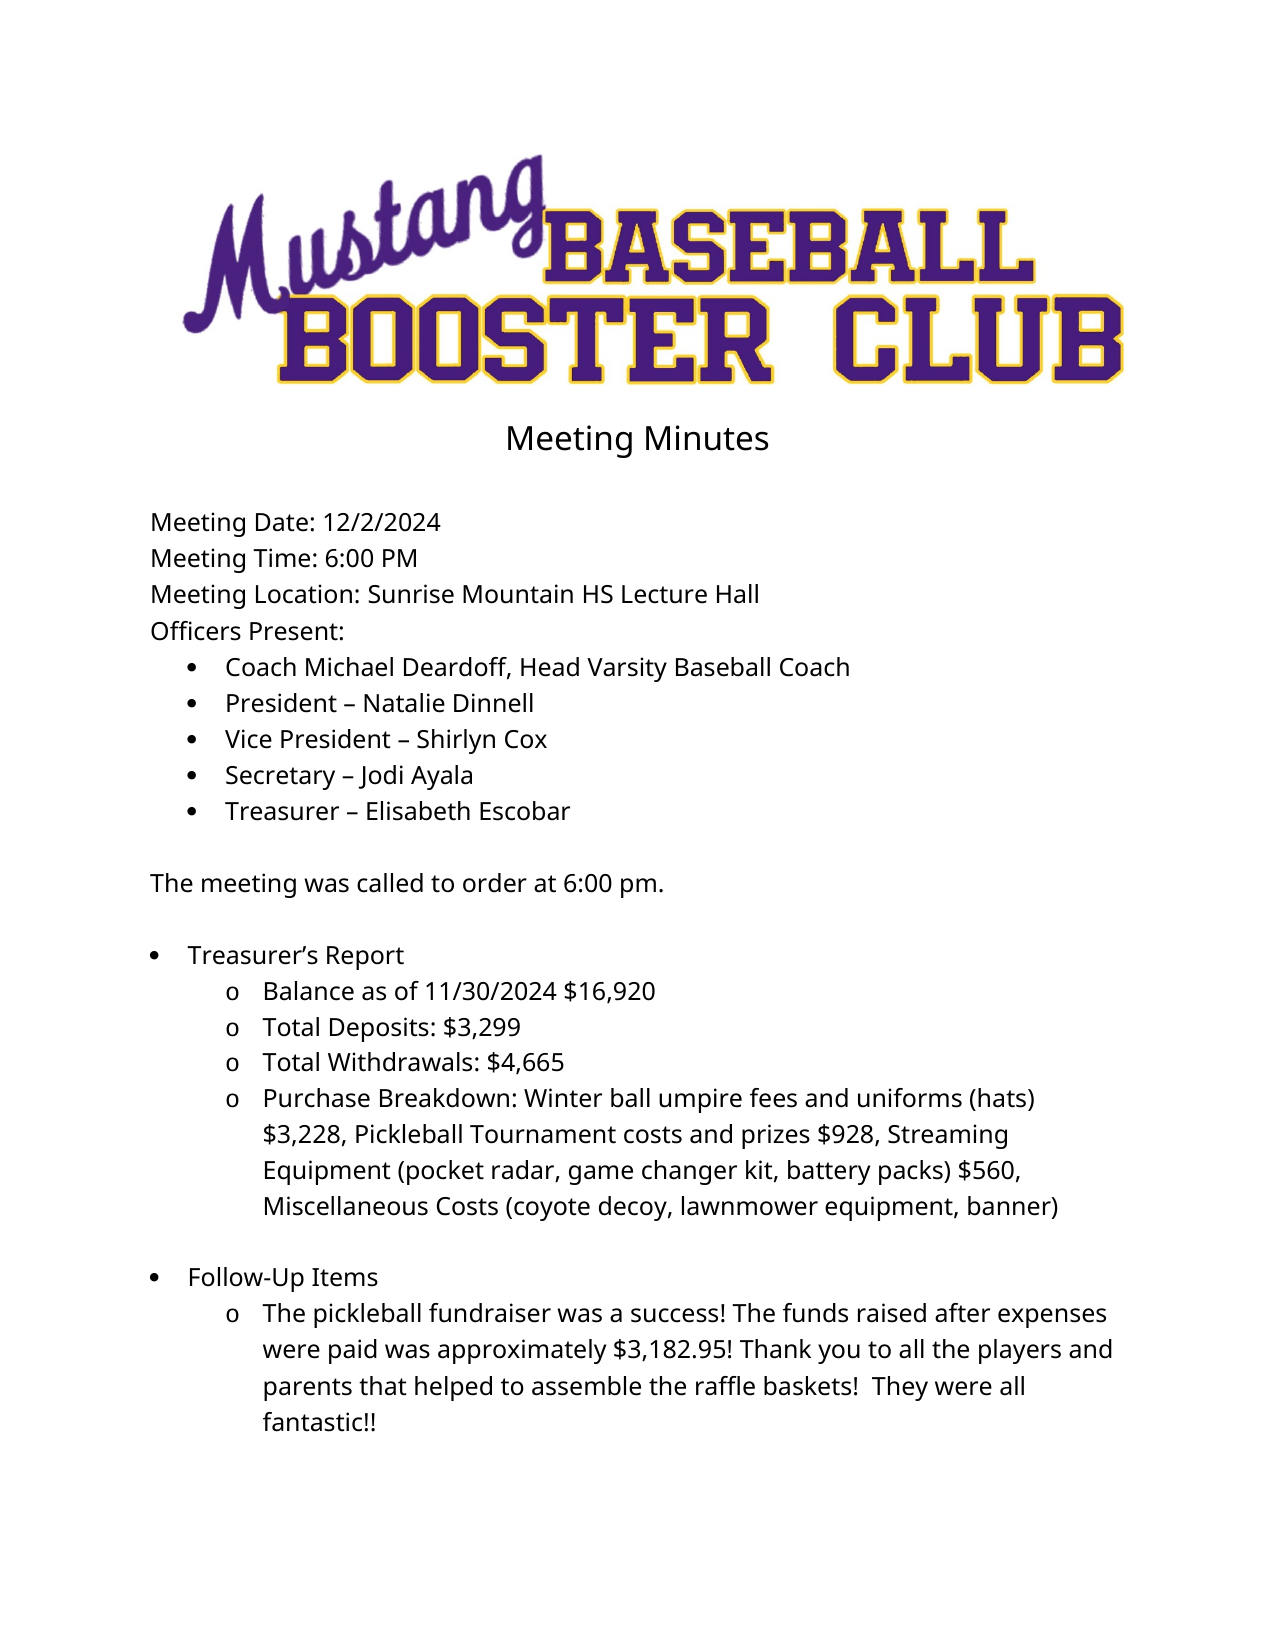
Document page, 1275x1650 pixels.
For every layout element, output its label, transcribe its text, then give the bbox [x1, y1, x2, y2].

list The pickleball fundraiser was a success! The funds raised after expenses were paid was approximately $3,182.95! Thank you to all the players and parents that helped to assemble the raffle baskets! They were all fantastic!! [225, 1296, 1125, 1438]
text Officers Present: [150, 613, 1125, 647]
text Meeting Minutes [150, 415, 1125, 460]
text Meeting Location: [150, 577, 1125, 611]
list Balance as of 11/30/2024 $16,920 [225, 973, 1125, 1007]
list Follow-Up Items [150, 1260, 1125, 1294]
text The meeting was called to order at 6:00 pm. [150, 865, 1125, 899]
list Treasurer’s Report [150, 937, 1125, 972]
picture [150, 150, 1125, 386]
list Coach Michael Deardoff, Head Varsity Baseball Coach [187, 649, 1125, 683]
list President – Natalie Dinnell [187, 685, 1125, 719]
list Total Withdrawals: $4,665 [225, 1045, 1125, 1079]
text Meeting Date: 12/2/2024 [150, 505, 1125, 539]
list Purchase Breakdown: Winter ball umpire fees and uniforms (hats) $3,228, Pickleball Tournament costs and prizes $928, Streaming Equipment (pocket radar, game changer kit, battery packs) $560, Miscellaneous Costs (coyote decoy, lawnmower equipment, banner) [225, 1081, 1125, 1222]
list Treasurer – Elisabeth Escobar [187, 793, 1125, 827]
list Secretary – Jodi Ayala [187, 757, 1125, 791]
list Total Deposits: $3,299 [225, 1009, 1125, 1043]
text Meeting Time: 6:00 PM [150, 541, 1125, 575]
list Vice President – Shirlyn Cox [187, 721, 1125, 755]
